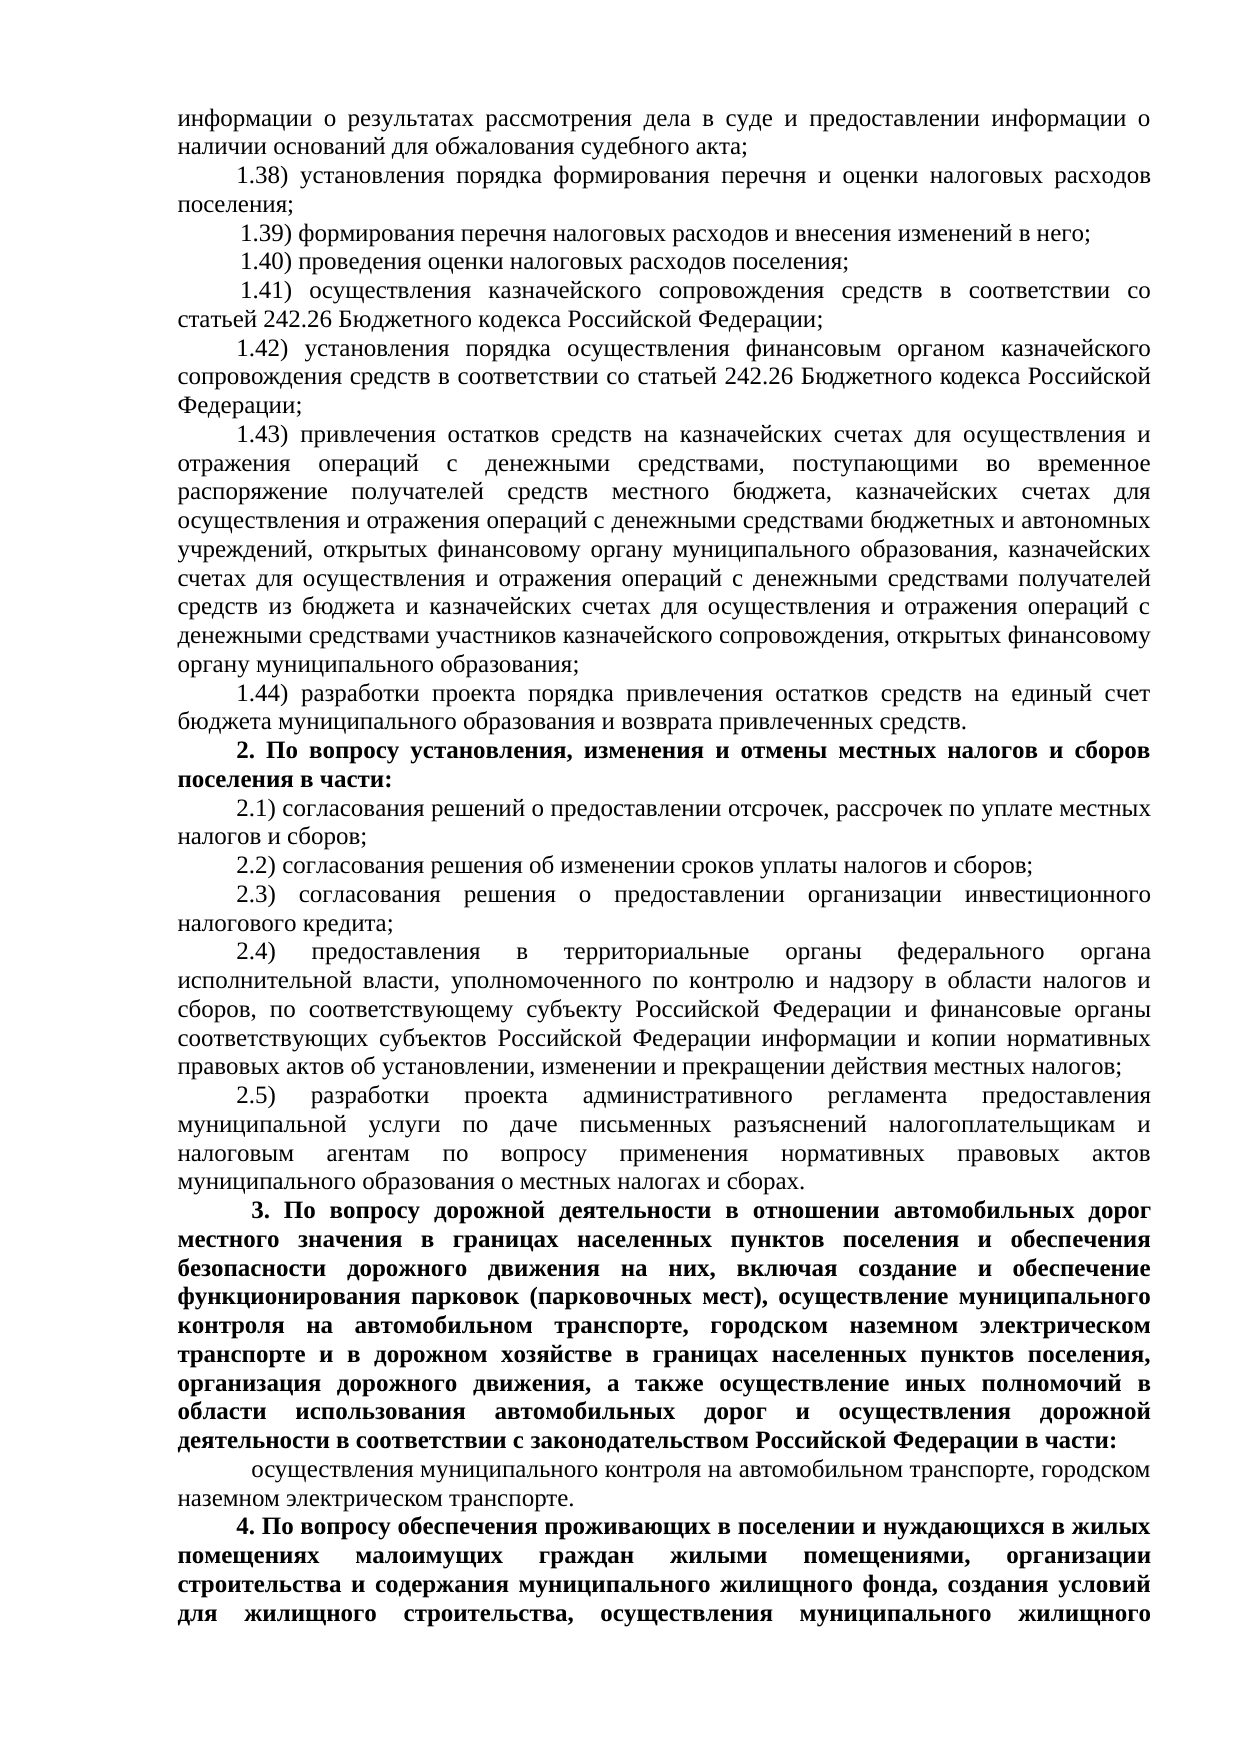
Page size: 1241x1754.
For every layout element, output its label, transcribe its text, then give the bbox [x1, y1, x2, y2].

text 2.3) согласования решения о предоставлении организации инвестиционного налогового кредита; [177, 879, 1152, 936]
text 2.2) согласования решения об изменении сроков уплаты налогов и сборов; [177, 850, 1152, 879]
text 1.39) формирования перечня налоговых расходов и внесения изменений в него; [177, 218, 1152, 246]
text 1.41) осуществления казначейского сопровождения средств в соответствии со статьей 242.26 Бюджетного кодекса Российской Федерации; [177, 275, 1152, 333]
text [177, 103, 1152, 160]
title осуществления муниципального контроля на автомобильном транспорте, городском наземном электрическом транспорте. [177, 1454, 1152, 1511]
text 2.1) согласования решений о предоставлении отсрочек, рассрочек по уплате местных налогов и сборов; [177, 793, 1152, 850]
text 1.40) проведения оценки налоговых расходов поселения; [177, 246, 1152, 275]
text 2.4) предоставления в территориальные органы федерального органа исполнительной власти, уполномоченного по контролю и надзору в области налогов и сборов, по соответствующему субъекту Российской Федерации и финансовые органы соответствующих субъектов Российской Федерации информации и копии нормативных правовых актов об установлении, изменении и прекращении действия местных налогов; [177, 936, 1152, 1080]
title 1.43) привлечения остатков средств на казначейских счетах для осуществления и отражения операций с денежными средствами, поступающими во временное распоряжение получателей средств местного бюджета, казначейских счетах для осуществления и отражения операций с денежными средствами бюджетных и автономных учреждений, открытых финансовому органу муниципального образования, казначейских счетах для осуществления и отражения операций с денежными средствами получателей средств из бюджета и казначейских счетах для осуществления и отражения операций с денежными средствами участников казначейского сопровождения, открытых финансовому органу муниципального образования; [177, 419, 1152, 678]
text 1.38) установления порядка формирования перечня и оценки налоговых расходов поселения; [177, 160, 1152, 218]
text 1.44) разработки проекта порядка привлечения остатков средств на единый счет бюджета муниципального образования и возврата привлеченных средств. [177, 678, 1152, 735]
text 2. По вопросу установления, изменения и отмены местных налогов и сборов поселения в части: [177, 735, 1152, 793]
text 3. По вопросу дорожной деятельности в отношении автомобильных дорог местного значения в границах населенных пунктов поселения и обеспечения безопасности дорожного движения на них, включая создание и обеспечение функционирования парковок (парковочных мест), осуществление муниципального контроля на автомобильном транспорте, городском наземном электрическом транспорте и в дорожном хозяйстве в границах населенных пунктов поселения, организация дорожного движения, а также осуществление иных полномочий в области использования автомобильных дорог и осуществления дорожной деятельности в соответствии с законодательством Российской Федерации в части: [177, 1195, 1152, 1454]
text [177, 1511, 1152, 1626]
title 1.42) установления порядка осуществления финансовым органом казначейского сопровождения средств в соответствии со статьей 242.26 Бюджетного кодекса Российской Федерации; [177, 333, 1152, 419]
text 2.5) разработки проекта административного регламента предоставления муниципальной услуги по даче письменных разъяснений налогоплательщикам и налоговым агентам по вопросу применения нормативных правовых актов муниципального образования о местных налогах и сборах. [177, 1080, 1152, 1195]
